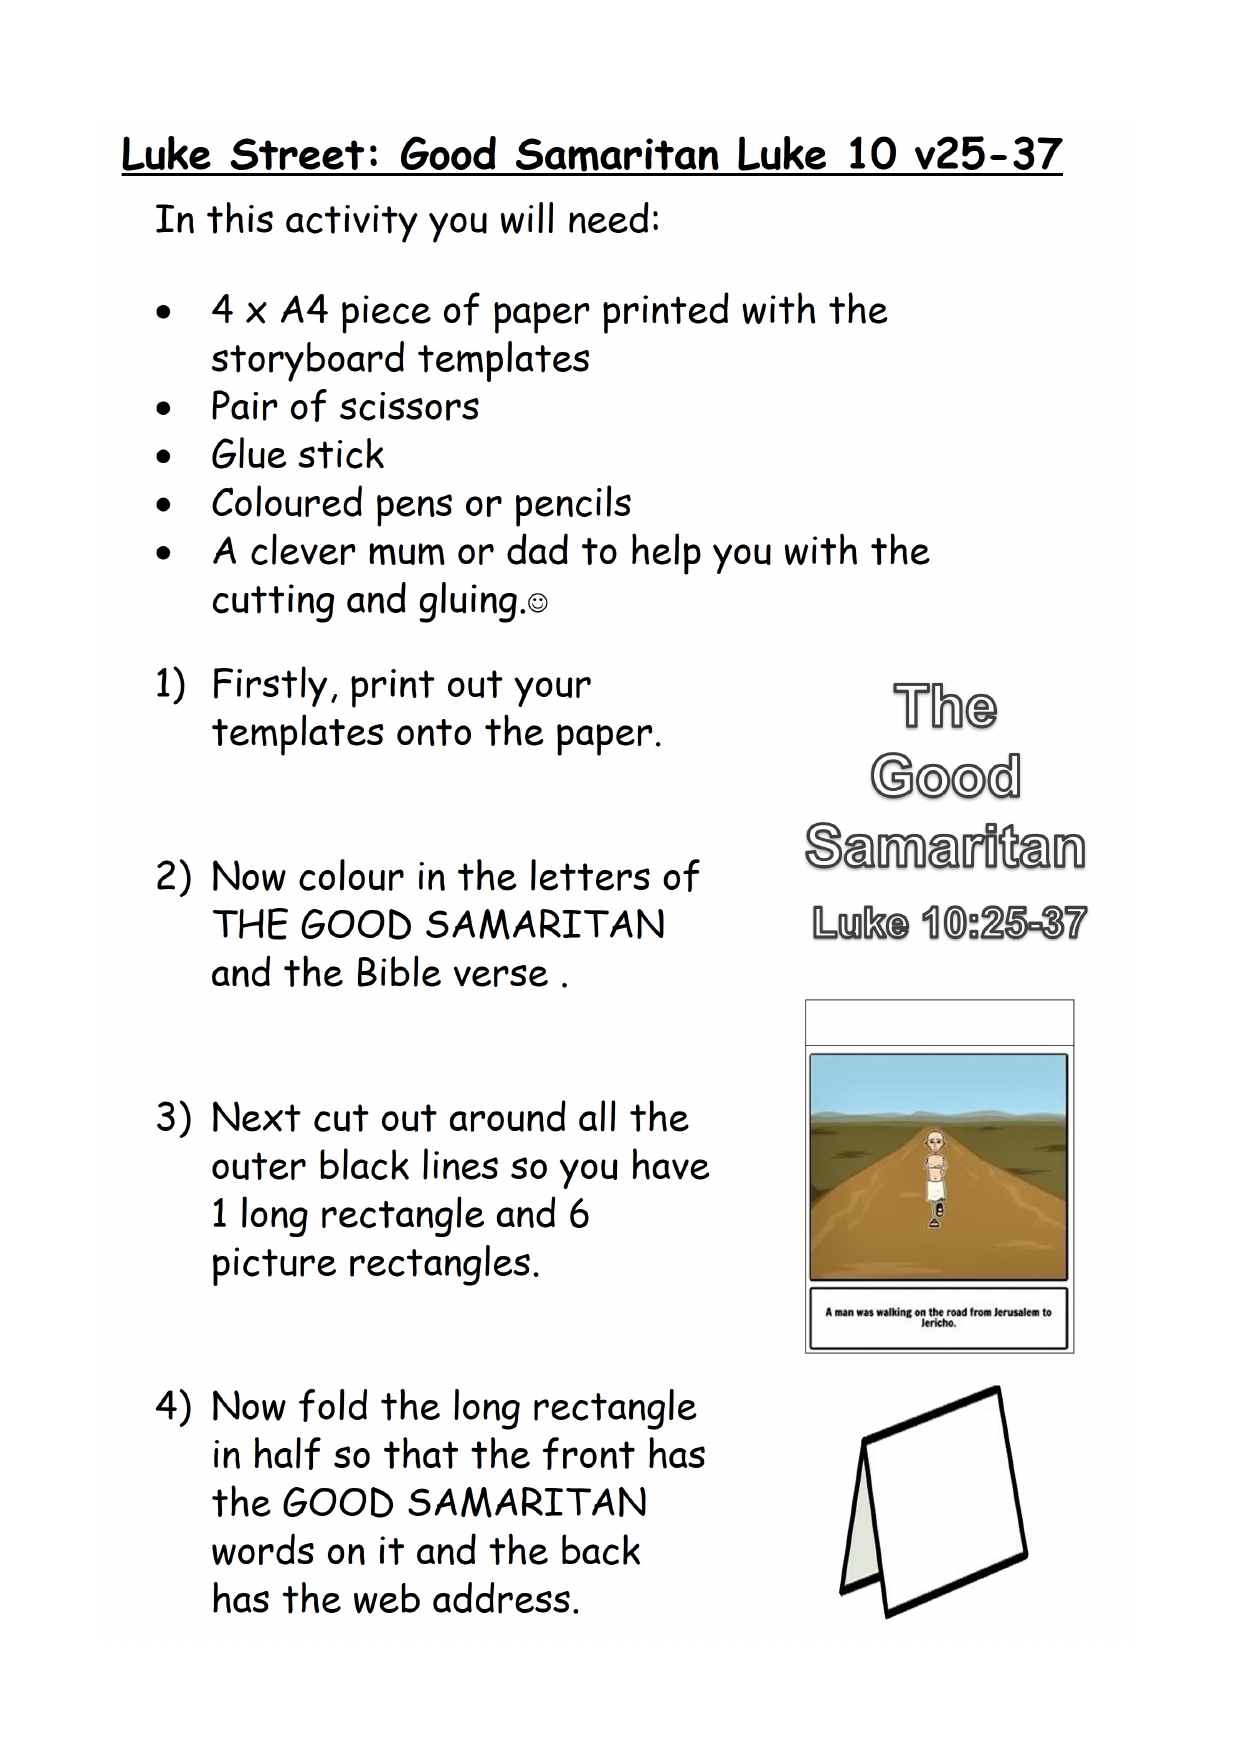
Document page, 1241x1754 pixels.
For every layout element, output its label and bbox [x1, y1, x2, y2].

picture [96, 116, 1135, 1644]
